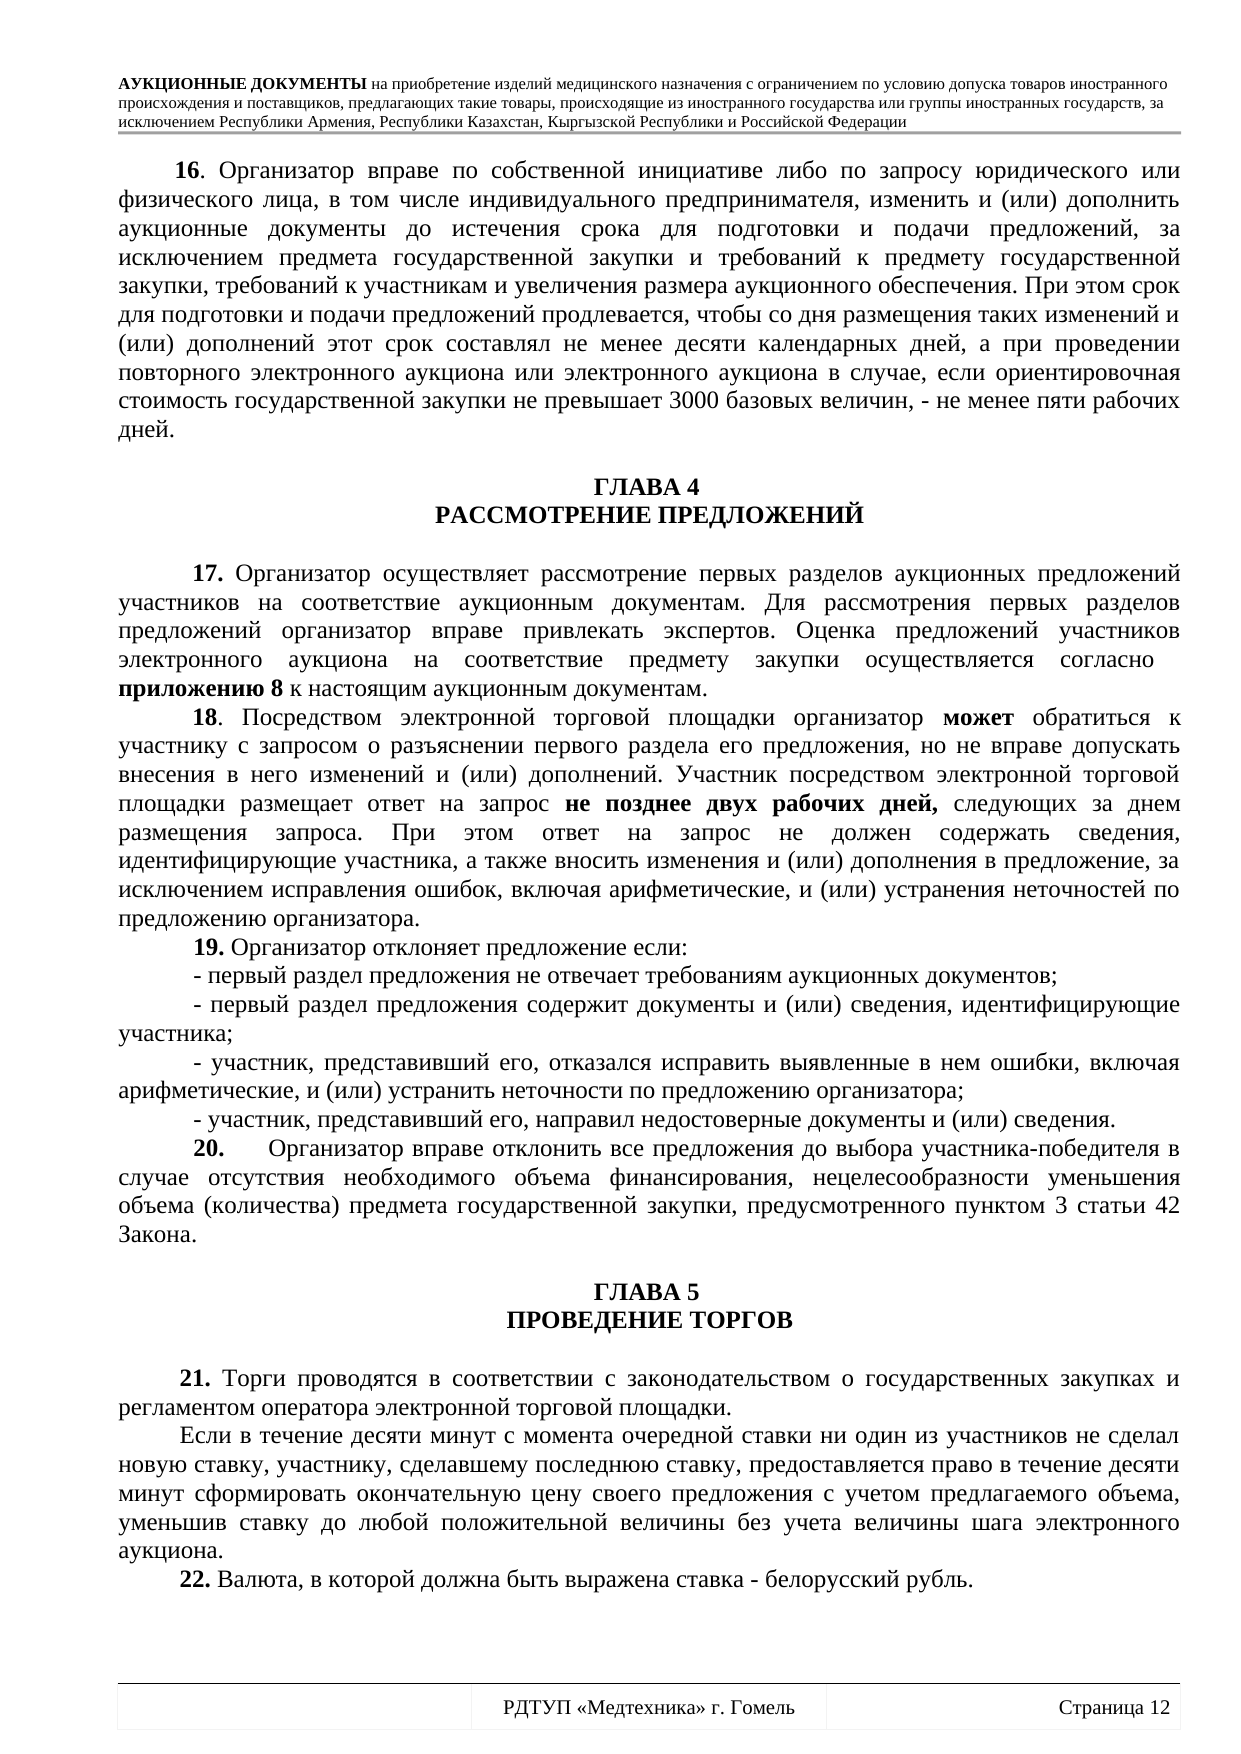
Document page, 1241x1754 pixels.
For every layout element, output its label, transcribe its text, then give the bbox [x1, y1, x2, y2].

text - участник, представивший его, направил недостоверные документы и (или) сведения. [118, 1104, 1181, 1133]
text 22. Валюта, в которой должна быть выражена ставка - белорусский рубль. [118, 1564, 1181, 1593]
text - участник, представивший его, отказался исправить выявленные в нем ошибки, включая арифметические, и (или) устранить неточности по предложению организатора; [118, 1047, 1181, 1104]
text - первый раздел предложения не отвечает требованиям аукционных документов; [118, 960, 1181, 989]
subtitle ГЛАВА 4 РАССМОТРЕНИЕ ПРЕДЛОЖЕНИЙ [118, 472, 1181, 529]
text 16. Организатор вправе по собственной инициативе либо по запросу юридического или физического лица, в том числе индивидуального предпринимателя, изменить и (или) дополнить аукционные документы до истечения срока для подготовки и подачи предложений, за исключением предмета государственной закупки и требований к предмету государственной закупки, требований к участникам и увеличения размера аукционного обеспечения. При этом срок для подготовки и подачи предложений продлевается, чтобы со дня размещения таких изменений и (или) дополнений этот срок составлял не менее десяти календарных дней, а при проведении повторного электронного аукциона или электронного аукциона в случае, если ориентировочная стоимость государственной закупки не превышает 3000 базовых величин, - не менее пяти рабочих дней. [118, 155, 1181, 443]
text 21. Торги проводятся в соответствии с законодательством о государственных закупках и регламентом оператора электронной торговой площадки. [118, 1363, 1181, 1420]
text 18. Посредством электронной торговой площадки организатор может обратиться к участнику с запросом о разъяснении первого раздела его предложения, но не вправе допускать внесения в него изменений и (или) дополнений. Участник посредством электронной торговой площадки размещает ответ на запрос не позднее двух рабочих дней, следующих за днем размещения запроса. При этом ответ на запрос не должен содержать сведения, идентифицирующие участника, а также вносить изменения и (или) дополнения в предложение, за исключением исправления ошибок, включая арифметические, и (или) устранения неточностей по предложению организатора. [118, 702, 1181, 932]
text 19. Организатор отклоняет предложение если: [118, 932, 1181, 960]
text Если в течение десяти минут с момента очередной ставки ни один из участников не сделал новую ставку, участнику, сделавшему последнюю ставку, предоставляется право в течение десяти минут сформировать окончательную цену своего предложения с учетом предлагаемого объема, уменьшив ставку до любой положительной величины без учета величины шага электронного аукциона. [118, 1420, 1181, 1564]
text 17. Организатор осуществляет рассмотрение первых разделов аукционных предложений участников на соответствие аукционным документам. Для рассмотрения первых разделов предложений организатор вправе привлекать экспертов. Оценка предложений участников электронного аукциона на соответствие предмету закупки осуществляется согласно приложению 8 к настоящим аукционным документам. [118, 558, 1181, 702]
text - первый раздел предложения содержит документы и (или) сведения, идентифицирующие участника; [118, 989, 1181, 1047]
subtitle ГЛАВА 5 ПРОВЕДЕНИЕ ТОРГОВ [118, 1277, 1181, 1334]
text 20. Организатор вправе отклонить все предложения до выбора участника-победителя в случае отсутствия необходимого объема финансирования, нецелесообразности уменьшения объема (количества) предмета государственной закупки, предусмотренного пунктом 3 статьи 42 Закона. [118, 1133, 1181, 1248]
